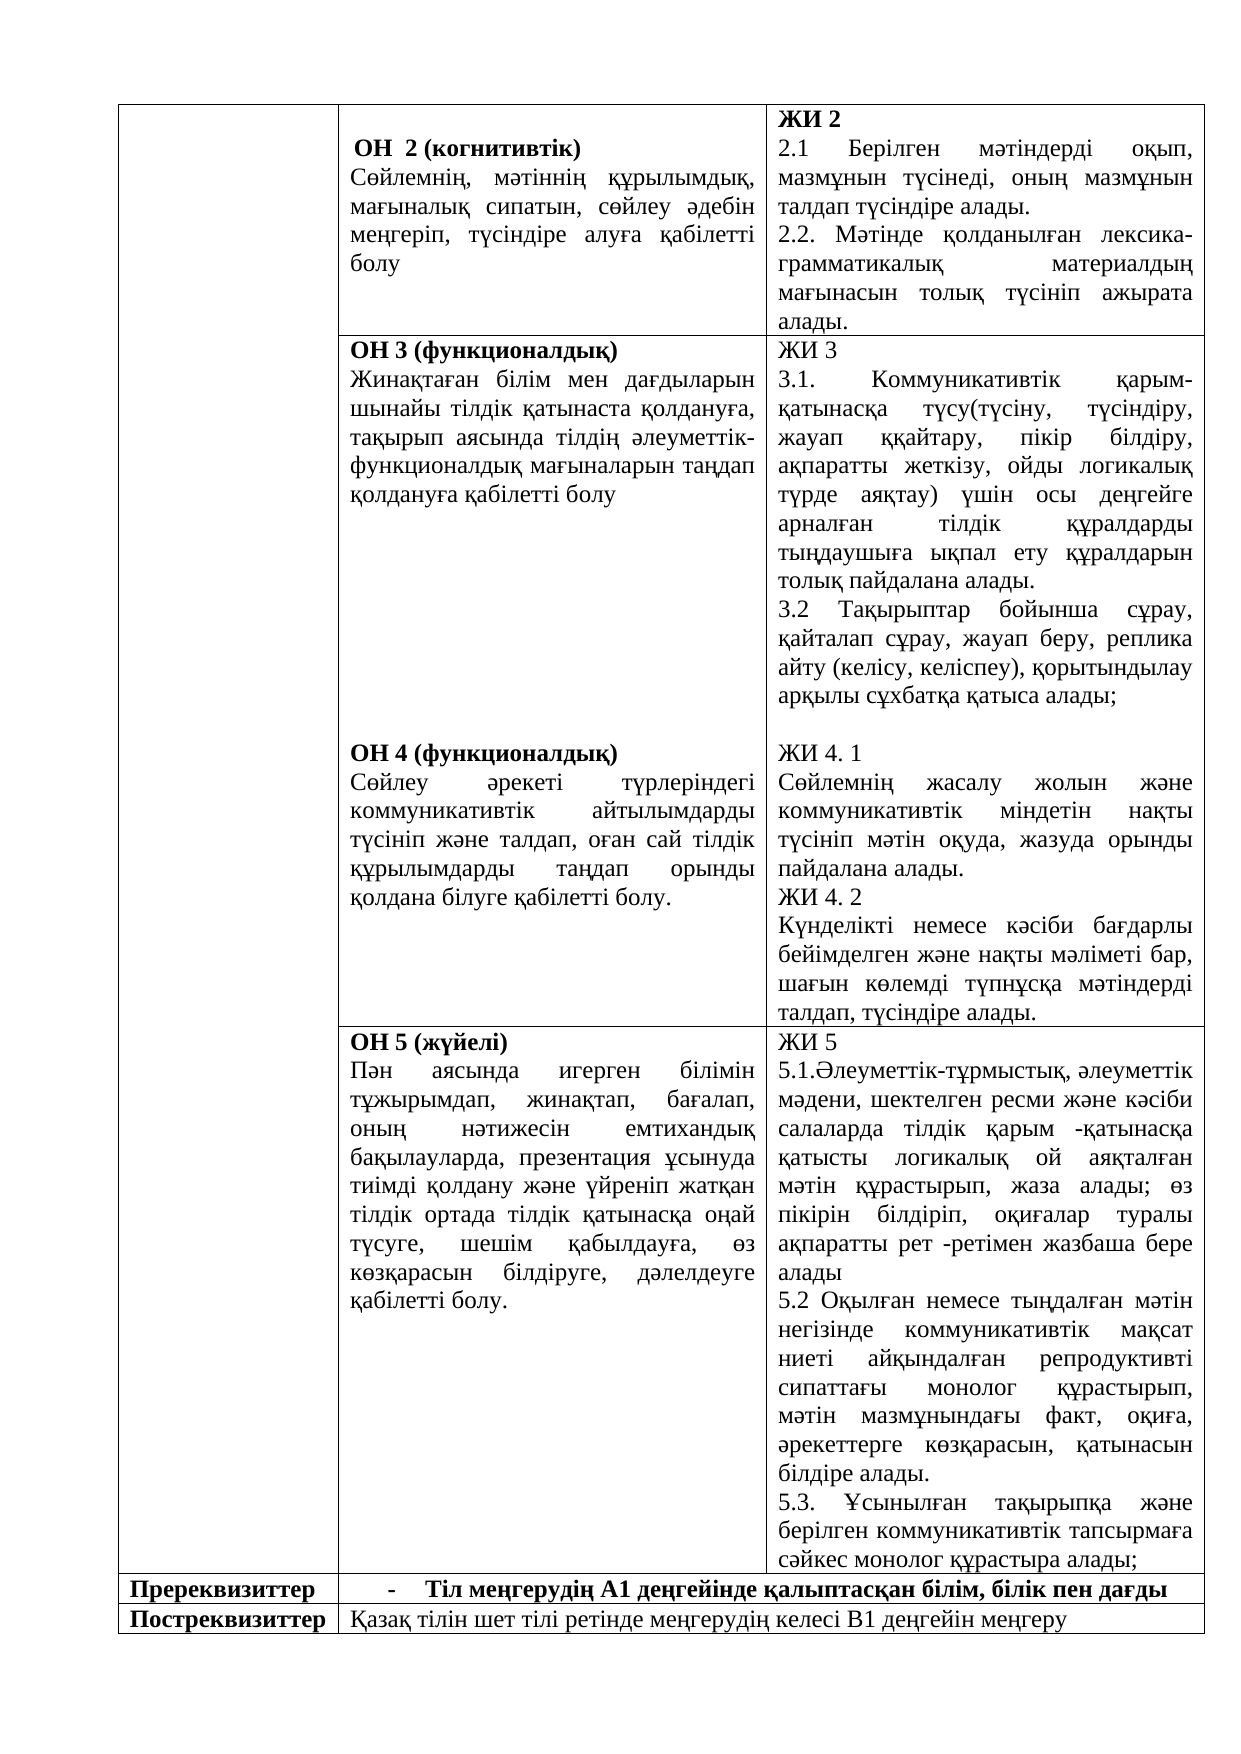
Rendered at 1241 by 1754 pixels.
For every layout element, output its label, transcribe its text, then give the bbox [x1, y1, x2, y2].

table_cell Қазақ тілін шет тілі ретінде меңгерудің келесі В1 деңгейін меңгеру [339, 1604, 1204, 1632]
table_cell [767, 105, 1204, 334]
table_cell ЖИ 3 3.1. Коммуникативтік қарым-қатынасқа түсу(түсіну, түсіндіру, жауап ққайтару, пікір білдіру, ақпаратты жеткізу, ойды логикалық түрде аяқтау) үшін осы деңгейге арналған тілдік құралдарды тыңдаушыға ықпал ету құралдарын толық пайдалана алады. 3.2 Тақырыптар бойынша сұрау, қайталап сұрау, жауап беру, реплика айту (келісу, келіспеу), қорытындылау арқылы сұхбатқа қатыса алады; ЖИ 4. 1 Сөйлемнің жасалу жолын және коммуникативтік міндетін нақты түсініп мәтін оқуда, жазуда орынды пайдалана алады. ЖИ 4. 2 Күнделікті немесе кәсіби бағдарлы бейімделген және нақты мәліметі бар, шағын көлемді түпнұсқа мәтіндерді талдап, түсіндіре алады. [767, 336, 1204, 1026]
table_cell ОН 3 (функционалдық) Жинақтаған білім мен дағдыларын шынайы тілдік қатынаста қолдануға, тақырып аясында тілдің әлеуметтік-функционалдық мағыналарын таңдап қолдануға қабілетті болу ОН 4 (функционалдық) Сөйлеу әрекеті түрлеріндегі коммуникативтік айтылымдарды түсініп және талдап, оған сай тілдік құрылымдарды таңдап орынды қолдана білуге қабілетті болу. [339, 336, 766, 1026]
table_cell Пререквизиттер [119, 1574, 338, 1603]
table_cell ЖИ 5 5.1.Әлеуметтік-тұрмыстық, әлеуметтік мәдени, шектелген ресми және кәсіби салаларда тілдік қарым -қатынасқа қатысты логикалық ой аяқталған мәтін құрастырып, жаза алады; өз пікірін білдіріп, оқиғалар туралы ақпаратты рет -ретімен жазбаша бере алады 5.2 Оқылған немесе тыңдалған мәтін негізінде коммуникативтік мақсат ниеті айқындалған репродуктивті сипаттағы монолог құрастырып, мәтін мазмұнындағы факт, оқиға, әрекеттерге көзқарасын, қатынасын білдіре алады. 5.3. Ұсынылған тақырыпқа және берілген коммуникативтік тапсырмаға сәйкес монолог құрастыра алады; [767, 1027, 1204, 1573]
table_cell ОН 5 (жүйелі) Пән аясында игерген білімін тұжырымдап, жинақтап, бағалап, оның нәтижесін емтихандық бақылауларда, презентация ұсынуда тиімді қолдану және үйреніп жатқан тілдік ортада тілдік қатынасқа оңай түсуге, шешім қабылдауға, өз көзқарасын білдіруге, дәлелдеуге қабілетті болу. [339, 1027, 766, 1573]
table_cell Тіл меңгерудің А1 деңгейінде қалыптасқан білім, білік пен дағды [339, 1574, 1204, 1603]
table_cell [119, 105, 338, 1573]
table_cell Постреквизиттер [119, 1604, 338, 1632]
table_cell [339, 105, 766, 334]
